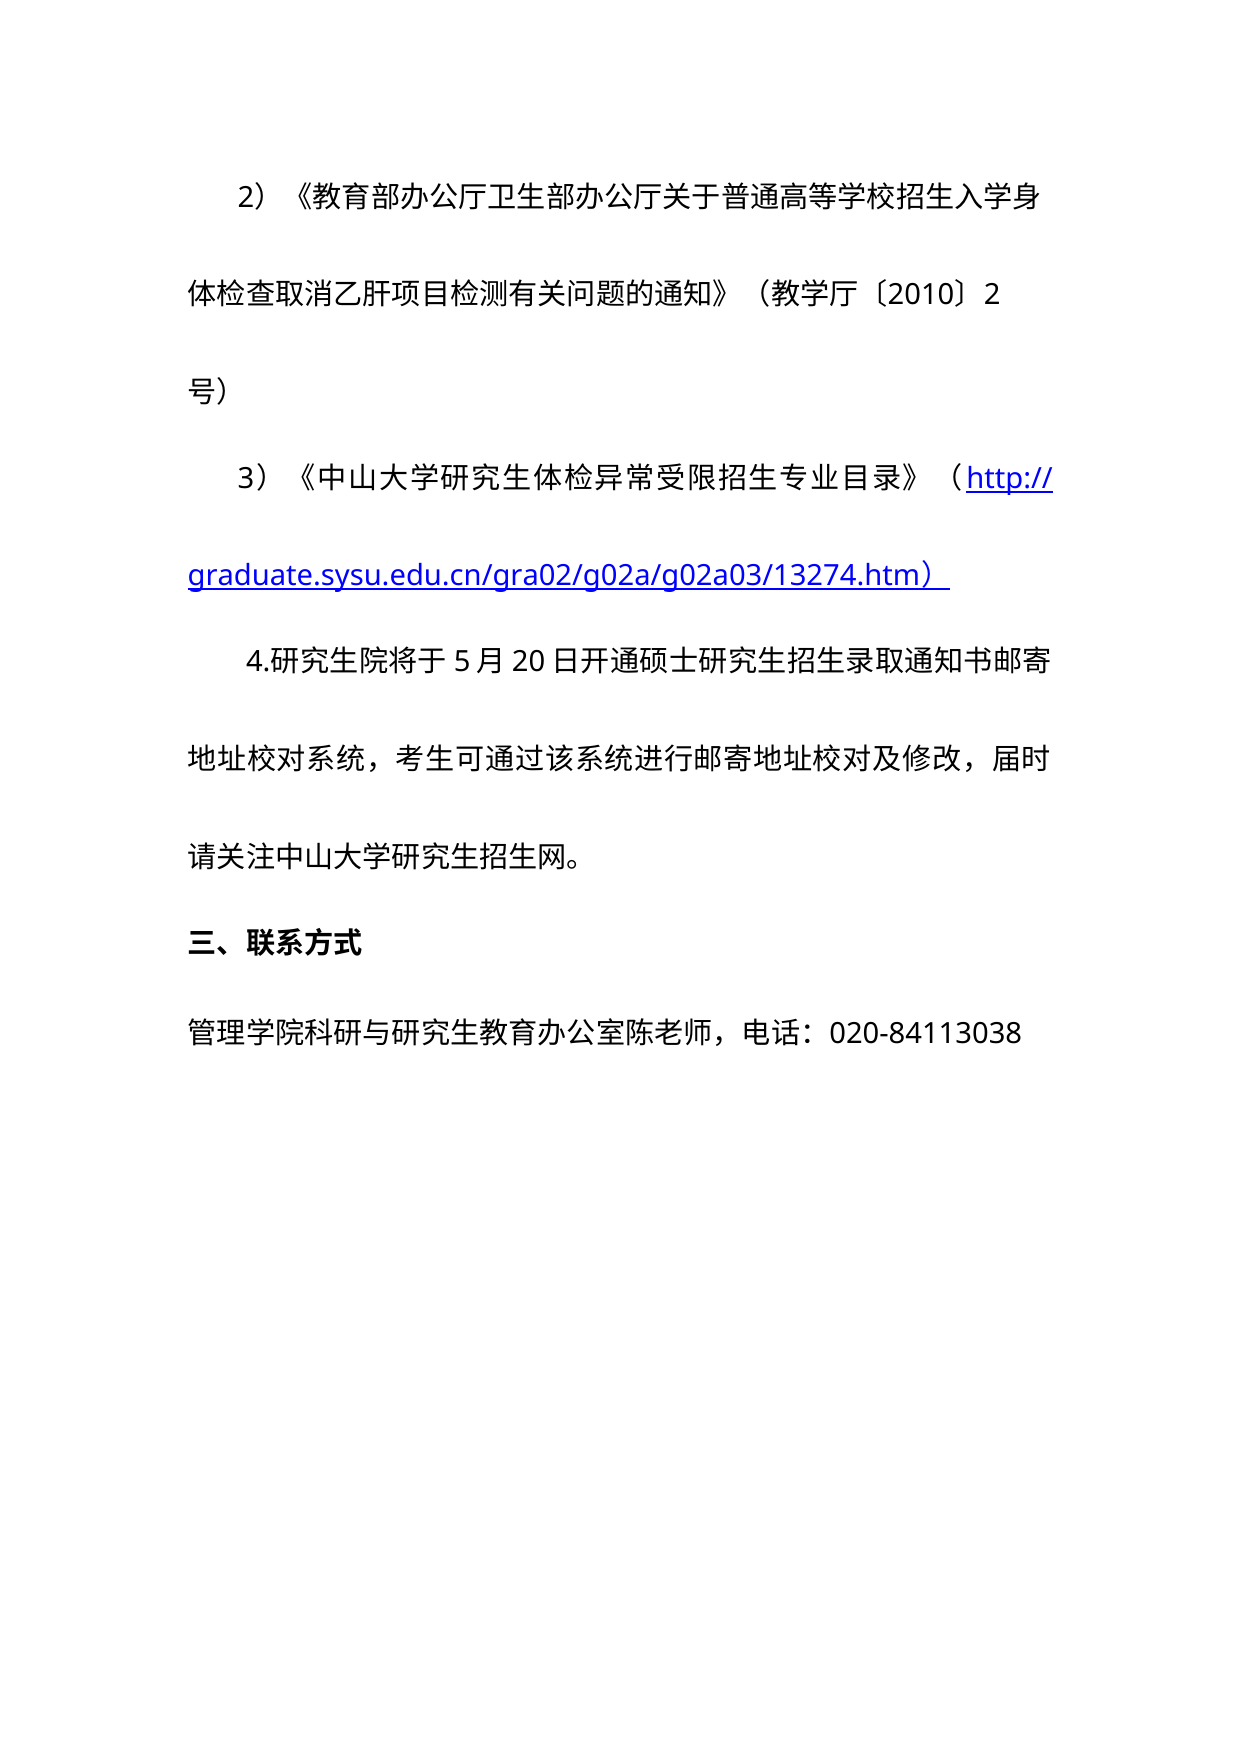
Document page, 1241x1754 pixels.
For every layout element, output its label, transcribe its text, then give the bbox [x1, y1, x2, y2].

text 3）《中山大学研究生体检异常受限招生专业目录》（http://graduate.sysu.edu.cn/gra02/g02a/g02a03/13274.htm） [187, 443, 1053, 606]
text 管理学院科研与研究生教育办公室陈老师，电话：020-84113038 [187, 998, 1053, 1063]
text 4.研究生院将于5月20日开通硕士研究生招生录取通知书邮寄地址校对系统，考生可通过该系统进行邮寄地址校对及修改，届时请关注中山大学研究生招生网。 [187, 627, 1053, 887]
text 2）《教育部办公厅卫生部办公厅关于普通高等学校招生入学身体检查取消乙肝项目检测有关问题的通知》（教学厅〔2010〕2号） [187, 162, 1053, 422]
text 三、联系方式 [187, 908, 1053, 973]
